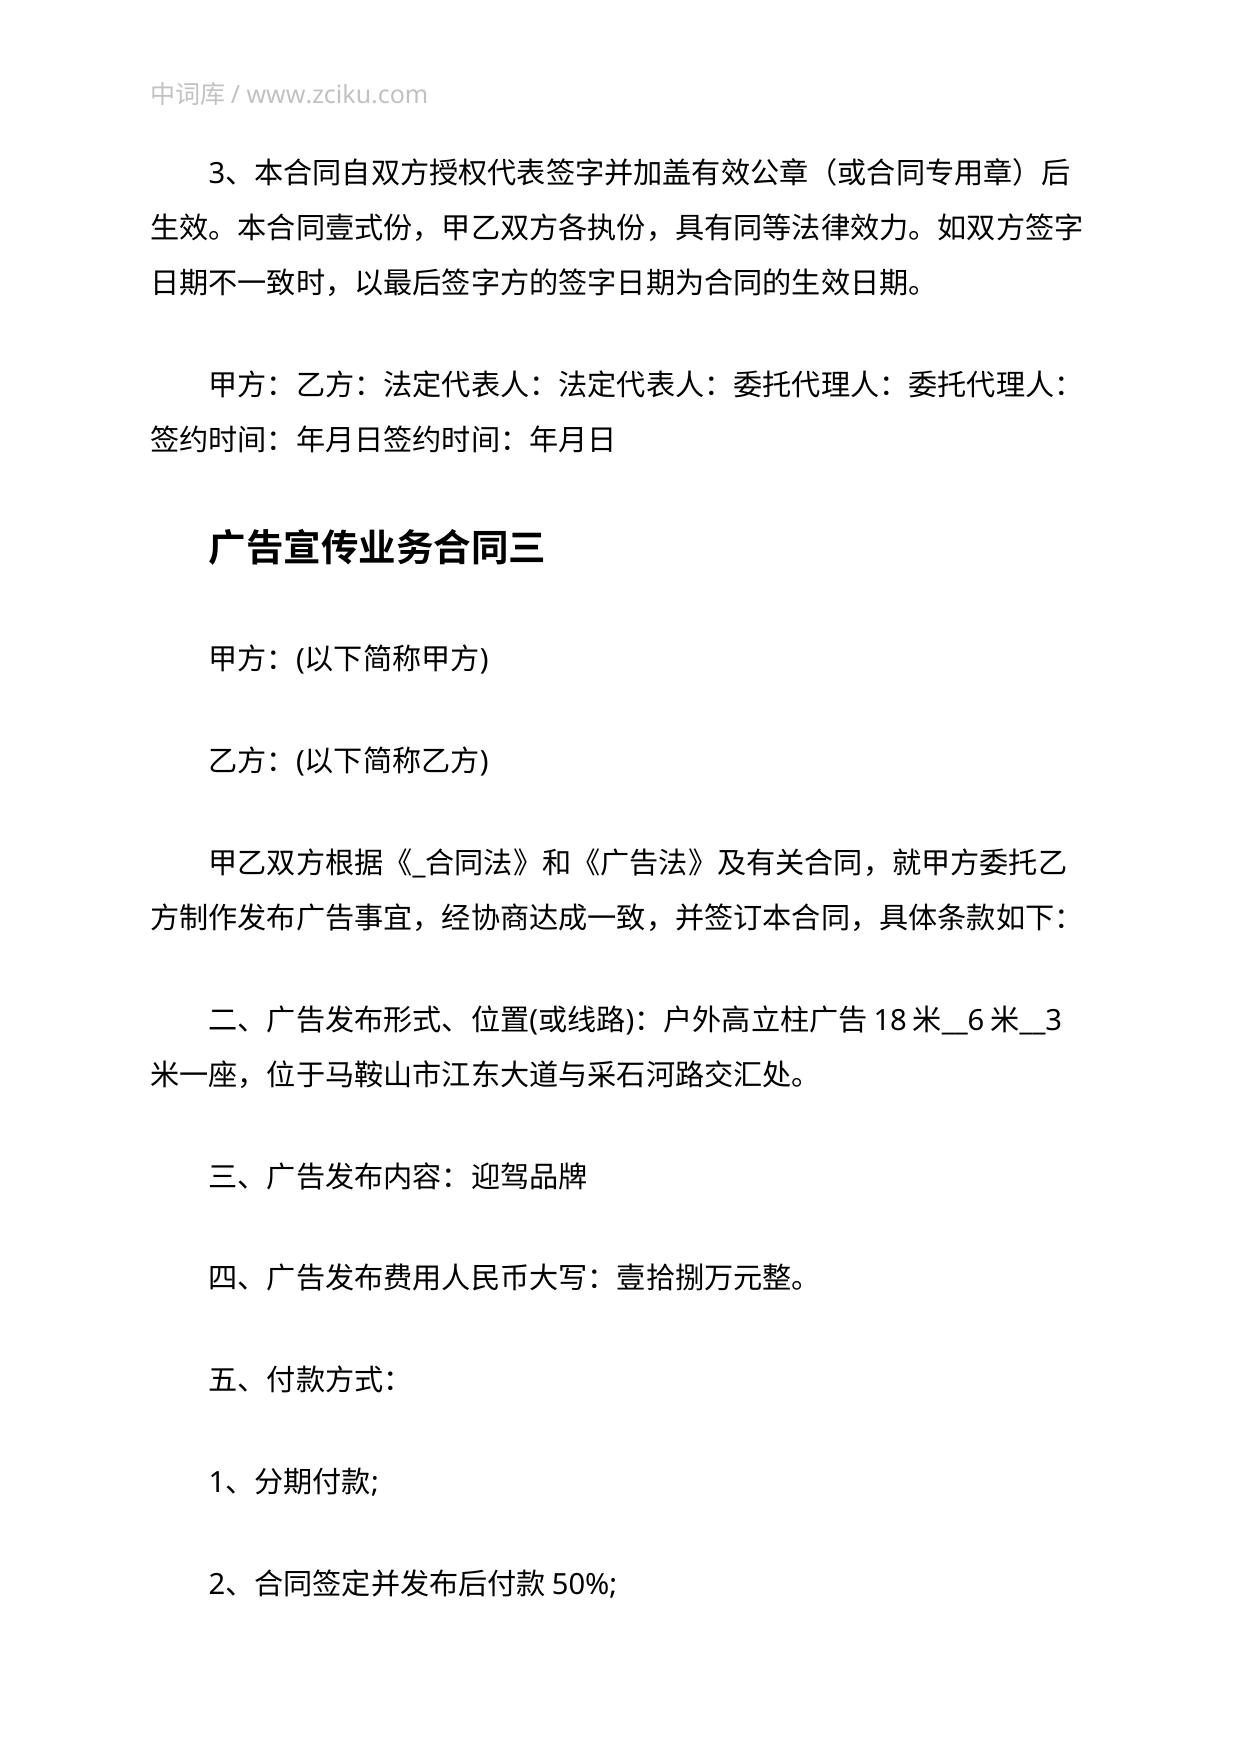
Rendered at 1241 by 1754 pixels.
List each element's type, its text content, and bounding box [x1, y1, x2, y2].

text 广告宣传业务合同三 [150, 518, 1090, 573]
text 1、分期付款; [150, 1458, 1090, 1501]
text 五、付款方式： [150, 1357, 1090, 1399]
text 四、广告发布费用人民币大写：壹拾捌万元整。 [150, 1255, 1090, 1297]
text 三、广告发布内容：迎驾品牌 [150, 1153, 1090, 1196]
text 甲方：(以下简称甲方) [150, 636, 1090, 678]
text 甲方：乙方：法定代表人：法定代表人：委托代理人：委托代理人：签约时间：年月日签约时间：年月日 [150, 362, 1090, 459]
text 3、本合同自双方授权代表签字并加盖有效公章（或合同专用章）后生效。本合同壹式份，甲乙双方各执份，具有同等法律效力。如双方签字日期不一致时，以最后签字方的签字日期为合同的生效日期。 [150, 150, 1090, 302]
text 2、合同签定并发布后付款50%; [150, 1561, 1090, 1603]
text 二、广告发布形式、位置(或线路)：户外高立柱广告18米__6米__3米一座，位于马鞍山市江东大道与采石河路交汇处。 [150, 996, 1090, 1094]
text 乙方：(以下简称乙方) [150, 738, 1090, 780]
text 甲乙双方根据《_合同法》和《广告法》及有关合同，就甲方委托乙方制作发布广告事宜，经协商达成一致，并签订本合同，具体条款如下： [150, 840, 1090, 937]
